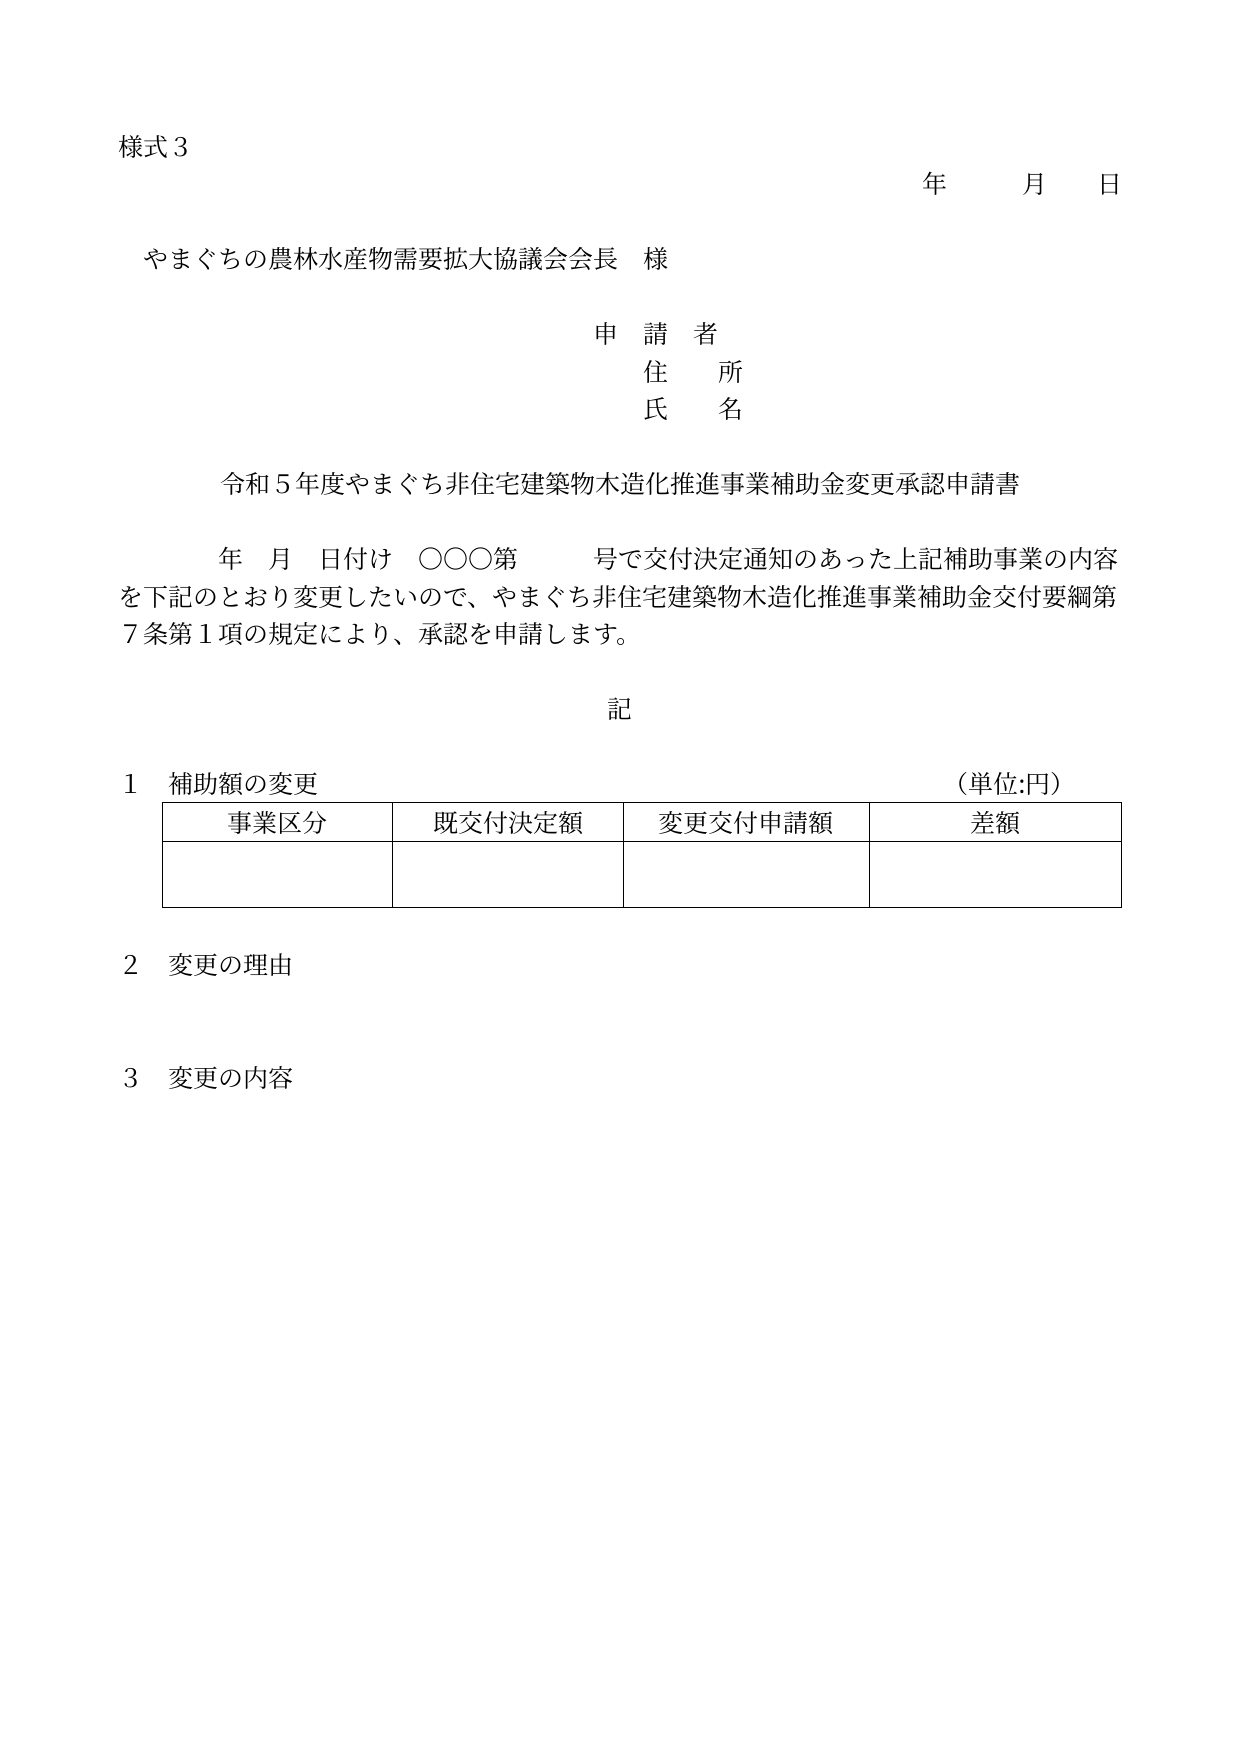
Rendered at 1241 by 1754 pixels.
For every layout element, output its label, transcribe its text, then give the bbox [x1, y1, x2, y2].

table_cell [163, 842, 392, 907]
table_header 事業区分 [163, 803, 392, 841]
text 年 月 日付け 〇〇〇第 号で交付決定通知のあった上記補助事業の内容を下記のとおり変更したいので、やまぐち非住宅建築物木造化推進事業補助金交付要綱第７条第１項の規定により、承認を申請します。 [118, 539, 1122, 652]
text ３ 変更の内容 [118, 1058, 1122, 1095]
text 様式３ [118, 127, 1122, 164]
text 氏 名 [118, 389, 1122, 427]
text 住 所 [118, 352, 1122, 389]
text やまぐちの農林水産物需要拡大協議会会長 様 [118, 239, 1122, 277]
text 申 請 者 [118, 314, 1122, 352]
table_cell [624, 842, 869, 907]
text 記 [118, 689, 1122, 727]
table_header 差額 [870, 803, 1121, 841]
table_cell [870, 842, 1121, 907]
table_header 変更交付申請額 [624, 803, 869, 841]
text １ 補助額の変更 （単位:円） [118, 764, 1122, 802]
table_cell [393, 842, 623, 907]
text 令和５年度やまぐち非住宅建築物木造化推進事業補助金変更承認申請書 [118, 464, 1122, 502]
text ２ 変更の理由 [118, 945, 1122, 983]
table_header 既交付決定額 [393, 803, 623, 841]
text 年 月 日 [118, 164, 1122, 202]
